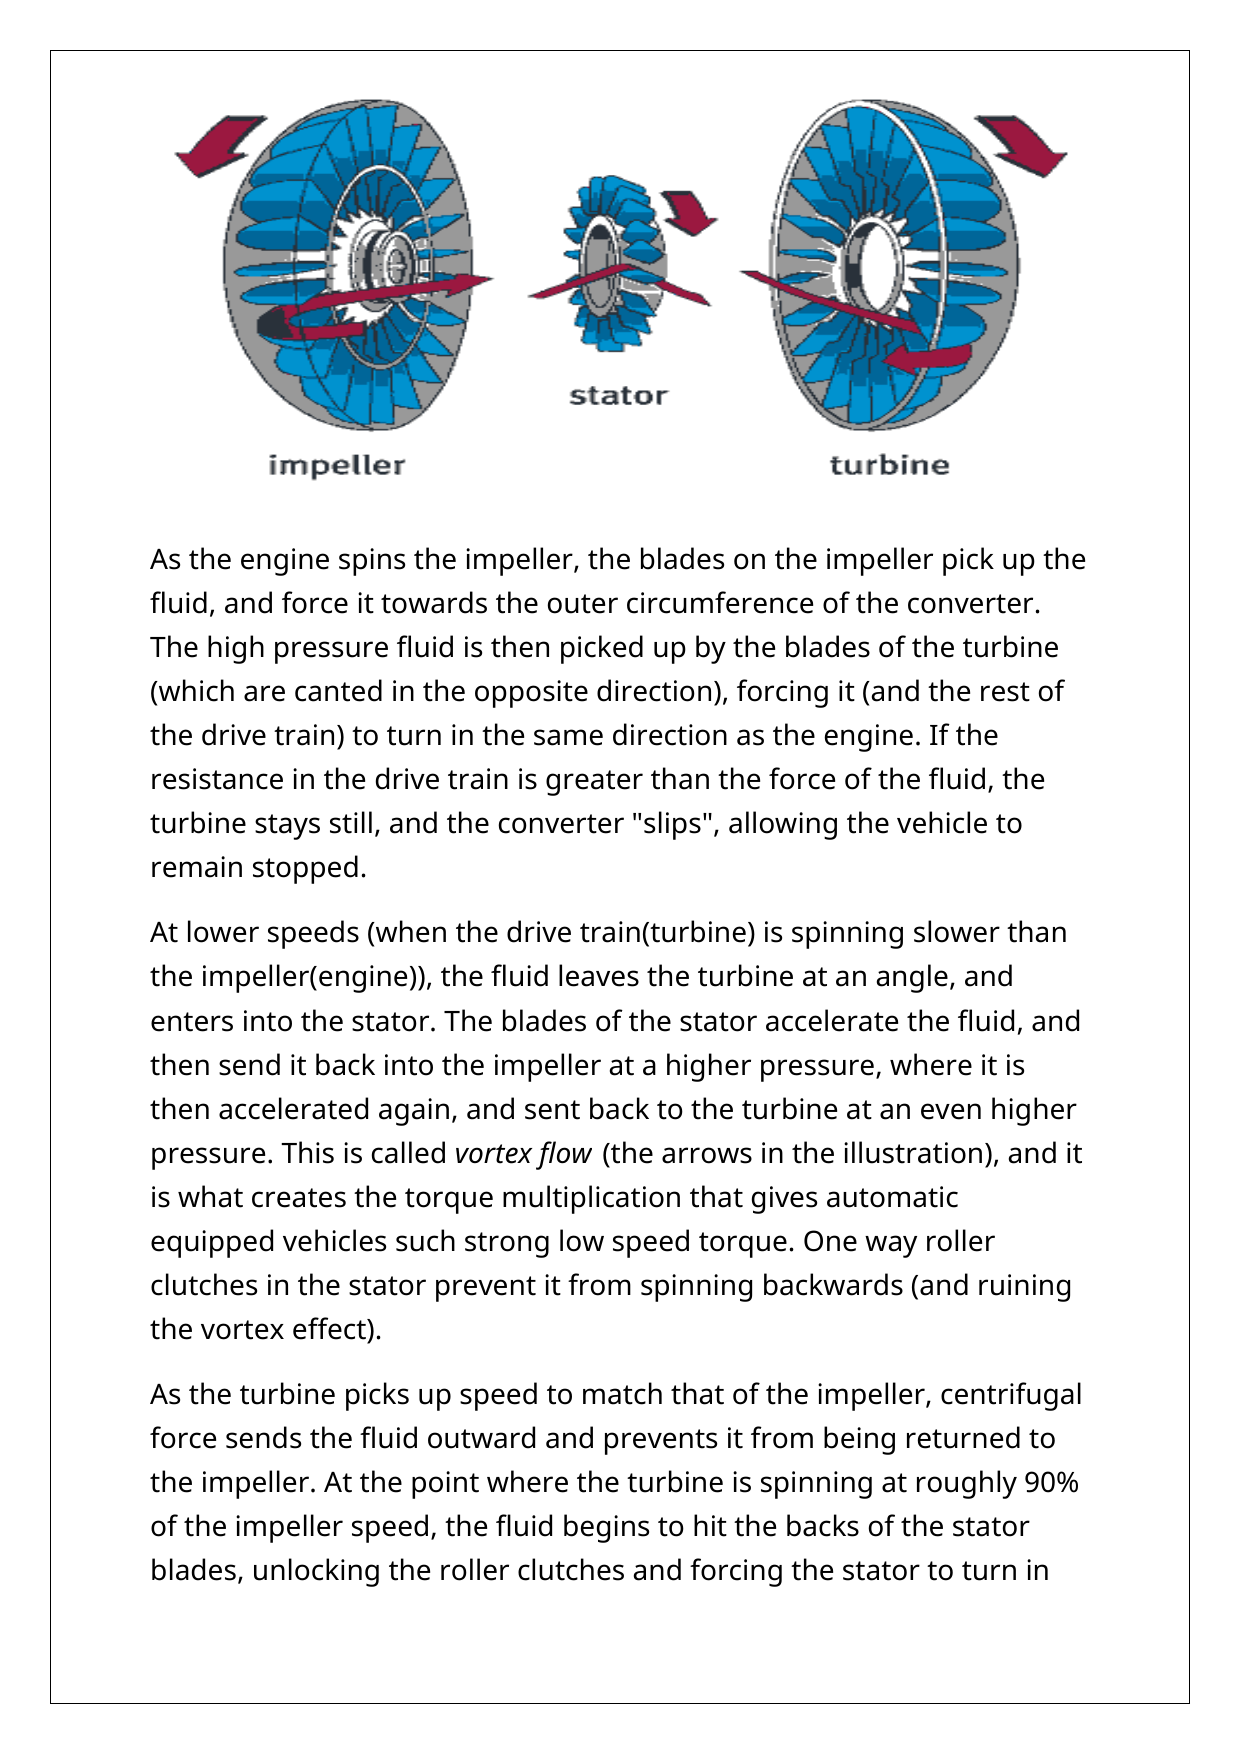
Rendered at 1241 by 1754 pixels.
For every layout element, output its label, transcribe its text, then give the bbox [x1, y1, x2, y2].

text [150, 1374, 1090, 1589]
text As the engine spins the impeller, the blades on the impeller pick up the fluid, and force it towards the outer circumference of the converter. The high pressure fluid is then picked up by the blades of the turbine (which are canted in the opposite direction), forcing it (and the rest of the drive train) to turn in the same direction as the engine. If the resistance in the drive train is greater than the force of the fluid, the turbine stays still, and the converter "slips", allowing the vehicle to remain stopped. [150, 539, 1090, 886]
text At lower speeds (when the drive train(turbine) is spinning slower than the impeller(engine)), the fluid leaves the turbine at an angle, and enters into the stator. The blades of the stator accelerate the fluid, and then send it back into the impeller at a higher pressure, where it is then accelerated again, and sent back to the turbine at an even higher pressure. This is called vortex flow (the arrows in the illustration), and it is what creates the torque multiplication that gives automatic equipped vehicles such strong low speed torque. One way roller clutches in the stator prevent it from spinning backwards (and ruining the vortex effect). [150, 913, 1090, 1348]
picture [173, 97, 1072, 482]
